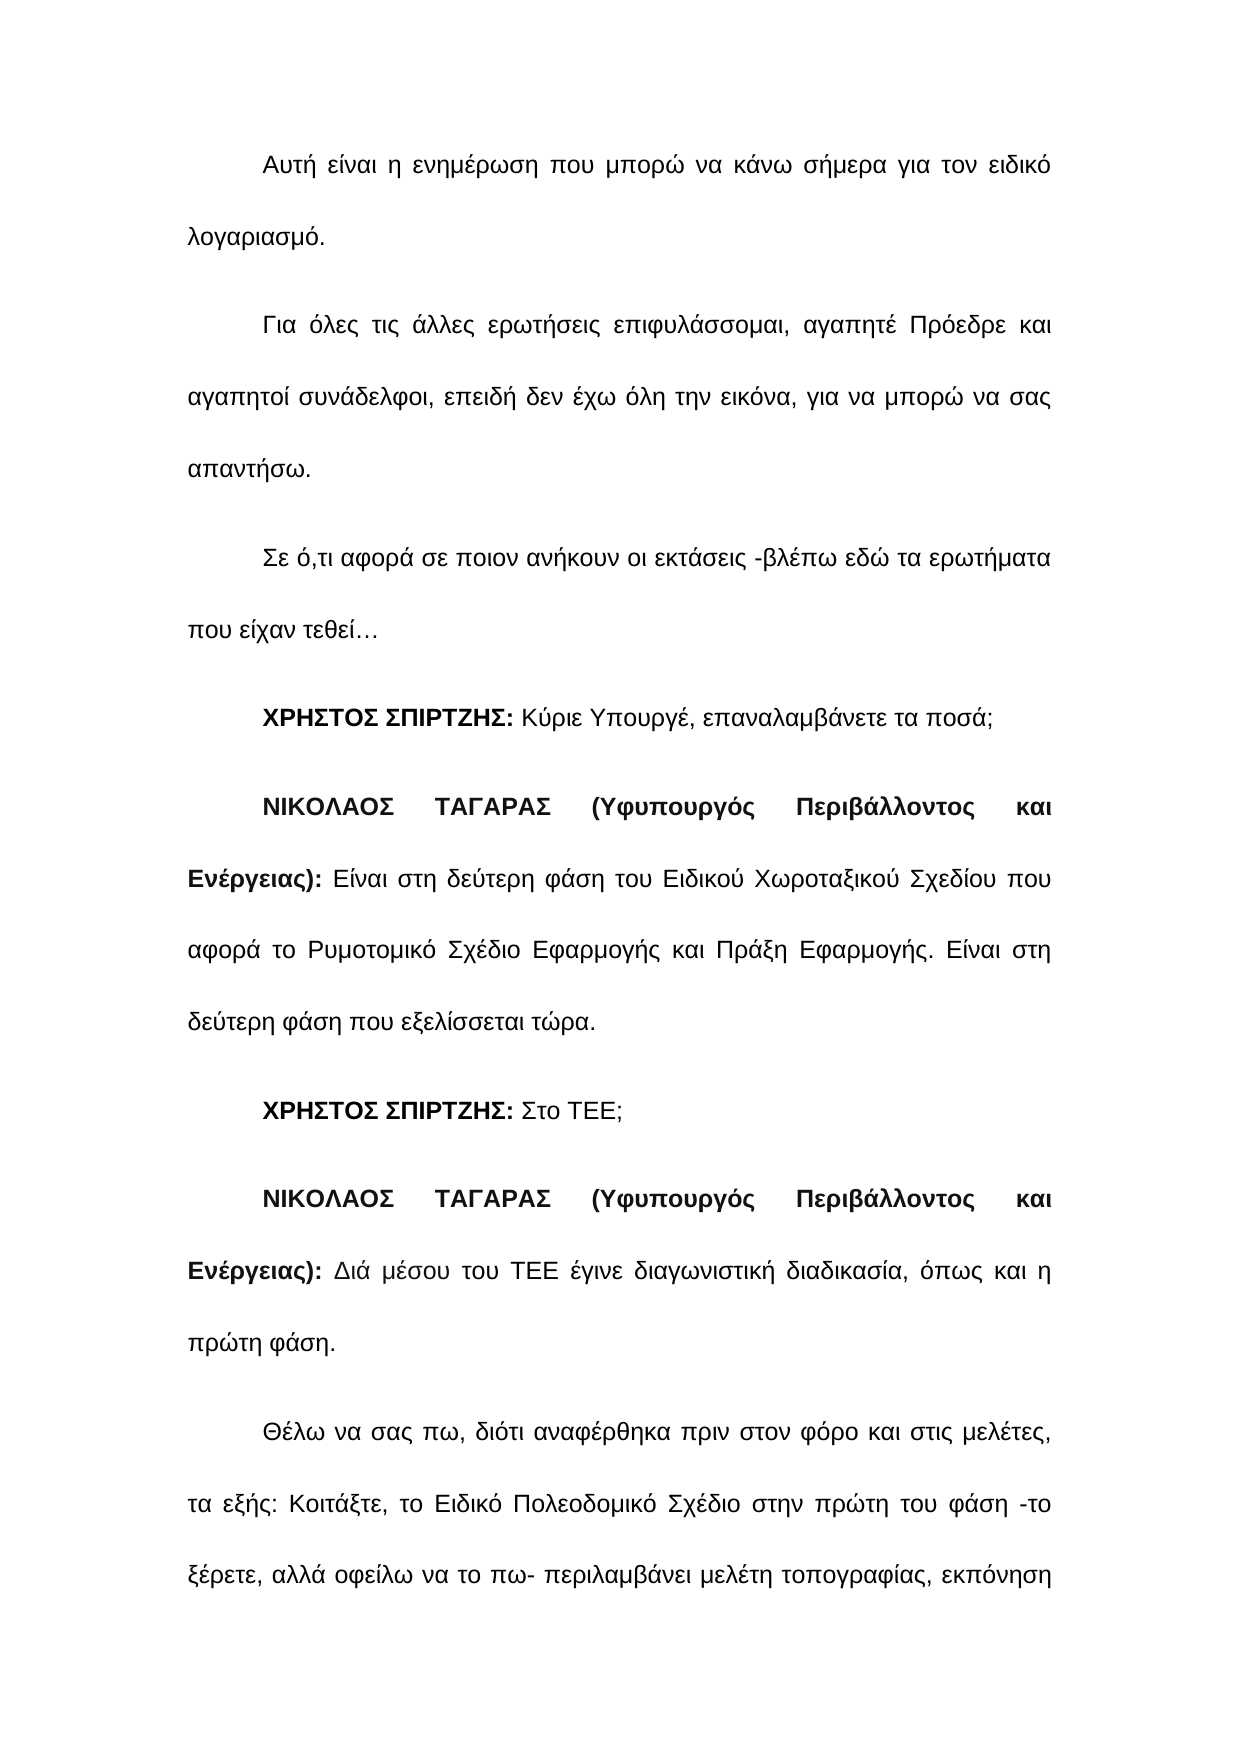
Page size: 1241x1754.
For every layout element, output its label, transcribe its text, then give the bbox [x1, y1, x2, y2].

text ΝΙΚΟΛΑΟΣ ΤΑΓΑΡΑΣ (Υφυπουργός Περιβάλλοντος και Ενέργειας): Διά μέσου του ΤΕΕ έγινε διαγωνιστική διαδικασία, όπως και η πρώτη φάση. [187, 1184, 1053, 1357]
text ΝΙΚΟΛΑΟΣ ΤΑΓΑΡΑΣ (Υφυπουργός Περιβάλλοντος και Ενέργειας): Είναι στη δεύτερη φάση του Ειδικού Χωροταξικού Σχεδίου που αφορά το Ρυμοτομικό Σχέδιο Εφαρμογής και Πράξη Εφαρμογής. Είναι στη δεύτερη φάση που εξελίσσεται τώρα. [187, 792, 1053, 1036]
text ΧΡΗΣΤΟΣ ΣΠΙΡΤΖΗΣ: Στο ΤΕΕ; [187, 1096, 1053, 1124]
text Για όλες τις άλλες ερωτήσεις επιφυλάσσομαι, αγαπητέ Πρόεδρε και αγαπητοί συνάδελφοι, επειδή δεν έχω όλη την εικόνα, για να μπορώ να σας απαντήσω. [187, 310, 1053, 483]
text Σε ό,τι αφορά σε ποιον ανήκουν οι εκτάσεις -βλέπω εδώ τα ερωτήματα που είχαν τεθεί… [187, 543, 1053, 643]
text Αυτή είναι η ενημέρωση που μπορώ να κάνω σήμερα για τον ειδικό λογαριασμό. [187, 150, 1053, 251]
text ΧΡΗΣΤΟΣ ΣΠΙΡΤΖΗΣ: Κύριε Υπουργέ, επαναλαμβάνετε τα ποσά; [187, 703, 1053, 732]
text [187, 1417, 1053, 1589]
